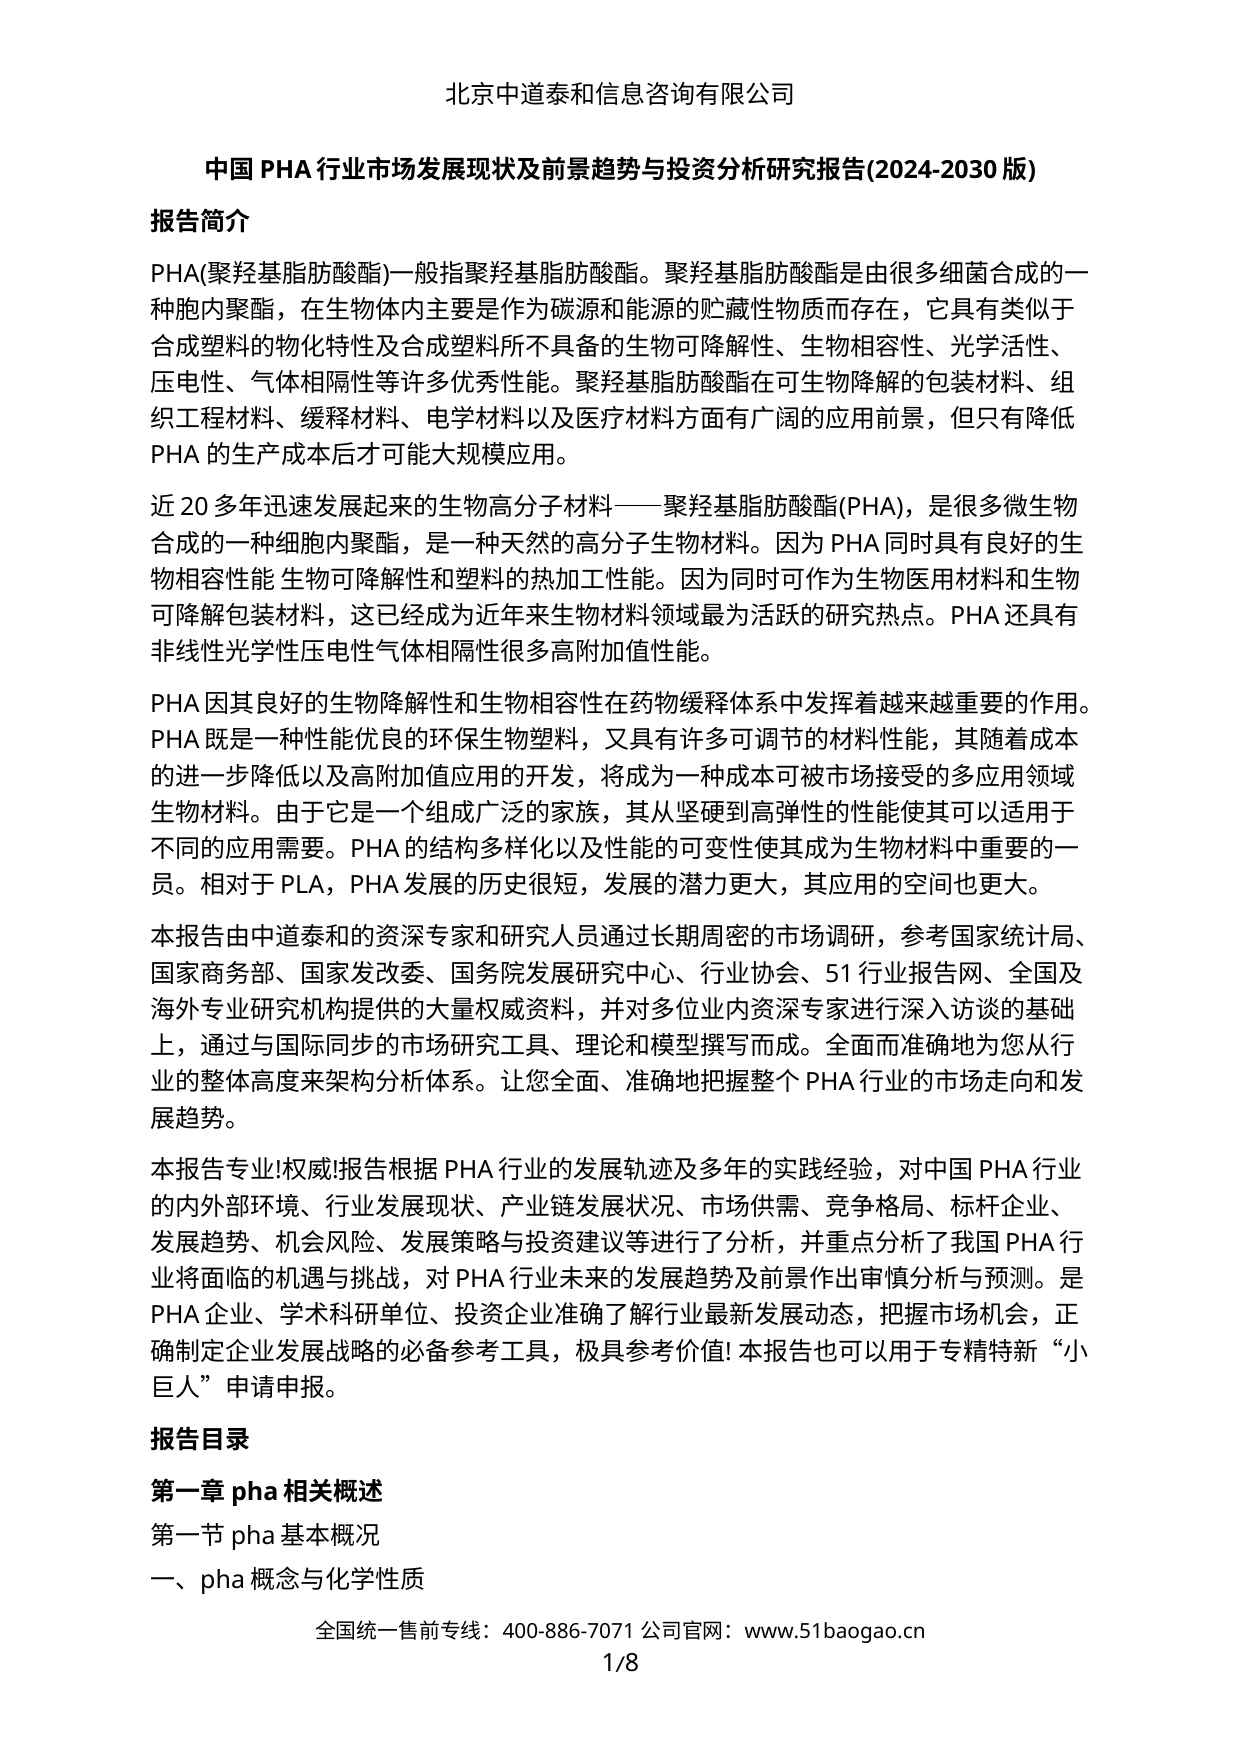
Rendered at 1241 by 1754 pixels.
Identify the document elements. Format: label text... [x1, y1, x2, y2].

text 本报告由中道泰和的资深专家和研究人员通过长期周密的市场调研，参考国家统计局、国家商务部、国家发改委、国务院发展研究中心、行业协会、51行业报告网、全国及海外专业研究机构提供的大量权威资料，并对多位业内资深专家进行深入访谈的基础上，通过与国际同步的市场研究工具、理论和模型撰写而成。全面而准确地为您从行业的整体高度来架构分析体系。让您全面、准确地把握整个PHA行业的市场走向和发展趋势。 [150, 917, 1090, 1134]
text PHA因其良好的生物降解性和生物相容性在药物缓释体系中发挥着越来越重要的作用。PHA既是一种性能优良的环保生物塑料，又具有许多可调节的材料性能，其随着成本的进一步降低以及高附加值应用的开发，将成为一种成本可被市场接受的多应用领域生物材料。由于它是一个组成广泛的家族，其从坚硬到高弹性的性能使其可以适用于不同的应用需要。PHA的结构多样化以及性能的可变性使其成为生物材料中重要的一员。相对于PLA，PHA发展的历史很短，发展的潜力更大，其应用的空间也更大。 [150, 684, 1090, 901]
text 第一节 pha基本概况 [150, 1515, 1090, 1552]
text 报告简介 [150, 202, 1090, 238]
text 中国PHA行业市场发展现状及前景趋势与投资分析研究报告(2024-2030版) [150, 150, 1090, 186]
text PHA(聚羟基脂肪酸酯)一般指聚羟基脂肪酸酯。聚羟基脂肪酸酯是由很多细菌合成的一种胞内聚酯，在生物体内主要是作为碳源和能源的贮藏性物质而存在，它具有类似于合成塑料的物化特性及合成塑料所不具备的生物可降解性、生物相容性、光学活性、压电性、气体相隔性等许多优秀性能。聚羟基脂肪酸酯在可生物降解的包装材料、组织工程材料、缓释材料、电学材料以及医疗材料方面有广阔的应用前景，但只有降低PHA 的生产成本后才可能大规模应用。 [150, 254, 1090, 471]
text 本报告专业!权威!报告根据PHA行业的发展轨迹及多年的实践经验，对中国PHA行业的内外部环境、行业发展现状、产业链发展状况、市场供需、竞争格局、标杆企业、发展趋势、机会风险、发展策略与投资建议等进行了分析，并重点分析了我国PHA行业将面临的机遇与挑战，对PHA行业未来的发展趋势及前景作出审慎分析与预测。是PHA企业、学术科研单位、投资企业准确了解行业最新发展动态，把握市场机会，正确制定企业发展战略的必备参考工具，极具参考价值! 本报告也可以用于专精特新“小巨人”申请申报。 [150, 1150, 1090, 1404]
text 近20多年迅速发展起来的生物高分子材料——聚羟基脂肪酸酯(PHA)，是很多微生物合成的一种细胞内聚酯，是一种天然的高分子生物材料。因为PHA同时具有良好的生物相容性能 生物可降解性和塑料的热加工性能。因为同时可作为生物医用材料和生物可降解包装材料，这已经成为近年来生物材料领域最为活跃的研究热点。PHA还具有非线性光学性压电性气体相隔性很多高附加值性能。 [150, 487, 1090, 668]
text 报告目录 [150, 1419, 1090, 1456]
text 第一章 pha相关概述 [150, 1471, 1090, 1507]
text 一、pha概念与化学性质 [150, 1559, 1090, 1596]
